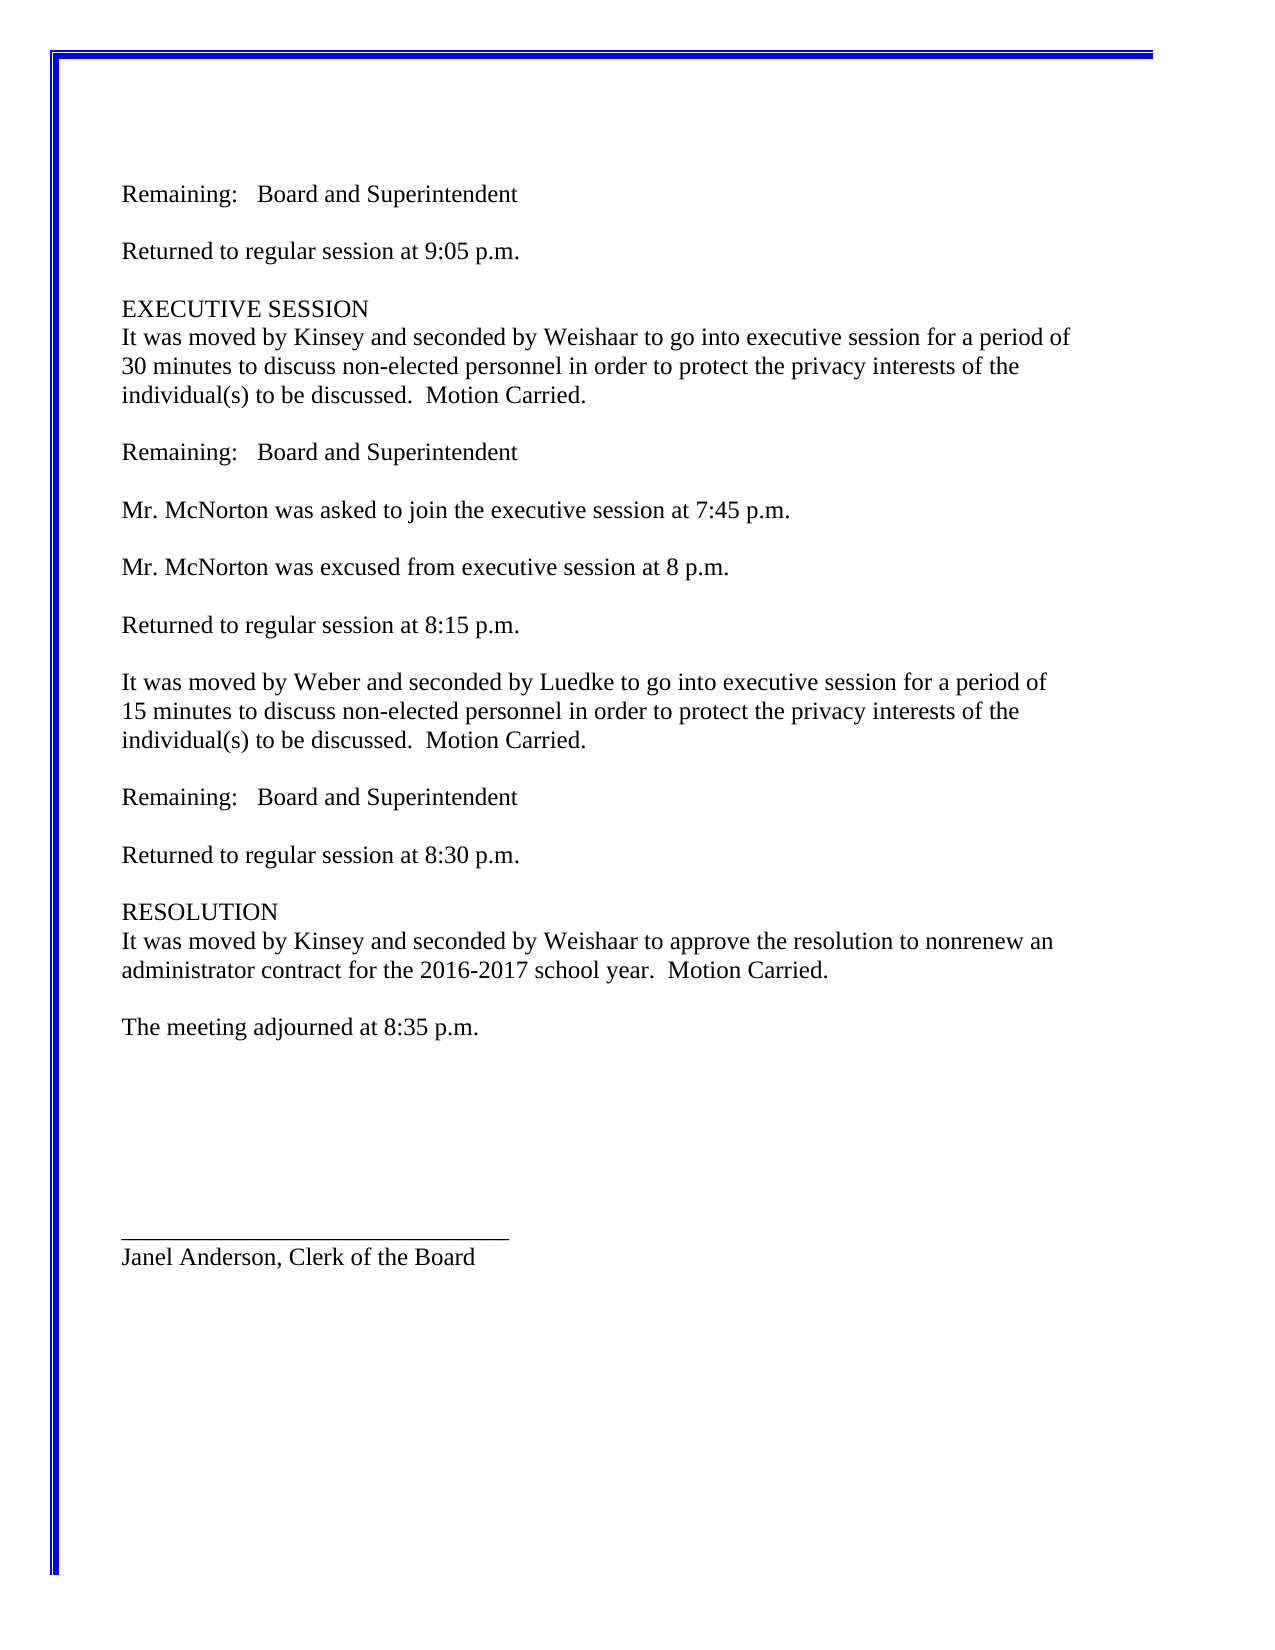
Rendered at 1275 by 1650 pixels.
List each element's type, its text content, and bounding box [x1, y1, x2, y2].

text Janel Anderson, Clerk of the Board [121, 1242, 1153, 1271]
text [121, 322, 1153, 351]
text Mr. McNorton was excused from executive session at 8 p.m. [121, 552, 1153, 581]
text Remaining: Board and Superintendent [121, 179, 1153, 207]
text It was moved by Weber and seconded by Luedke to go into executive session for a period of [121, 667, 1153, 696]
text _______________________________ [121, 1214, 1153, 1242]
text 30 minutes to discuss non-elected personnel in order to protect the privacy interests of the individual(s) to be discussed. Motion Carried. [121, 351, 1153, 409]
text The meeting adjourned at 8:35 p.m. [121, 1012, 1153, 1041]
text It was moved by Kinsey and seconded by Weishaar to approve the resolution to nonrenew an administrator contract for the 2016-2017 school year. Motion Carried. [121, 926, 1153, 984]
text RESOLUTION [121, 897, 1153, 926]
text Remaining: Board and Superintendent [121, 782, 1153, 811]
text Mr. McNorton was asked to join the executive session at 7:45 p.m. [121, 495, 1153, 524]
text EXECUTIVE SESSION [121, 294, 1153, 322]
text Returned to regular session at 8:30 p.m. [121, 840, 1153, 869]
text 15 minutes to discuss non-elected personnel in order to protect the privacy interests of the individual(s) to be discussed. Motion Carried. [121, 696, 1153, 754]
text Remaining: Board and Superintendent [121, 437, 1153, 466]
text Returned to regular session at 9:05 p.m. [121, 236, 1153, 265]
text Returned to regular session at 8:15 p.m. [121, 610, 1153, 639]
